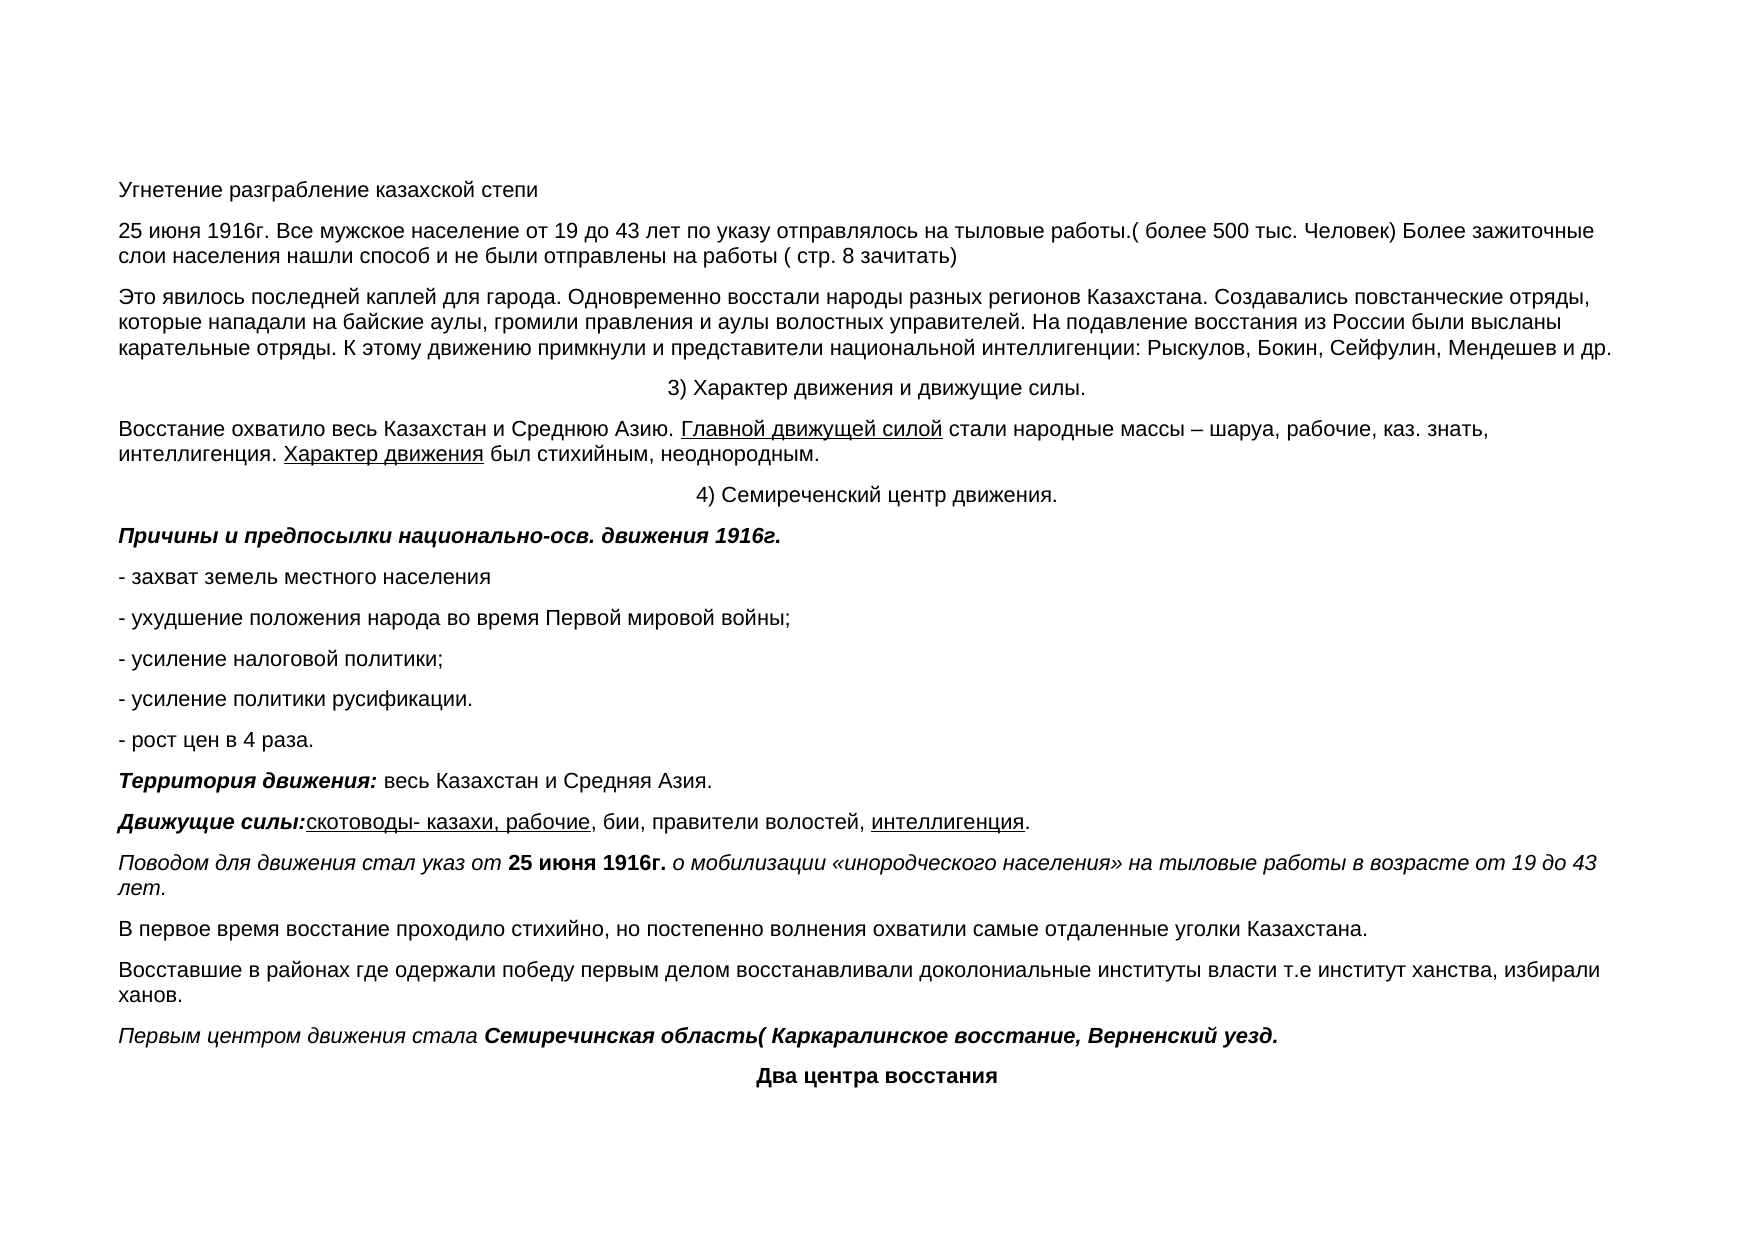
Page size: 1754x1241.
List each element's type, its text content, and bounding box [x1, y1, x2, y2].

text - рост цен в 4 раза. [118, 727, 1636, 752]
text Восстание охватило весь Казахстан и Среднюю Азию. Главной движущей силой стали народные массы – шаруа, рабочие, каз. знать, интеллигенция. Характер движения был стихийным, неоднородным. [118, 416, 1636, 467]
text Два центра восстания [118, 1063, 1636, 1089]
text Первым центром движения стала Семиречинская область( Каркаралинское восстание, Верненский уезд. [118, 1023, 1636, 1048]
text Причины и предпосылки национально-осв. движения 1916г. [118, 523, 1636, 548]
text - ухудшение положения народа во время Первой мировой войны; [118, 605, 1636, 630]
text Восставшие в районах где одержали победу первым делом восстанавливали доколониальные институты власти т.е институт ханства, избирали ханов. [118, 957, 1636, 1007]
text Движущие силы:скотоводы- казахи, рабочие, бии, правители волостей, интеллигенция. [118, 809, 1636, 834]
text В первое время восстание проходило стихийно, но постепенно волнения охватили самые отдаленные уголки Казахстана. [118, 916, 1636, 941]
text Территория движения: весь Казахстан и Средняя Азия. [118, 768, 1636, 793]
text Угнетение разграбление казахской степи [118, 177, 1636, 202]
text 3) Характер движения и движущие силы. [118, 375, 1636, 401]
text - усиление налоговой политики; [118, 646, 1636, 671]
text Поводом для движения стал указ от 25 июня 1916г. о мобилизации «инородческого населения» на тыловые работы в возрасте от 19 до 43 лет. [118, 850, 1636, 900]
text 4) Семиреченский центр движения. [118, 482, 1636, 507]
text - усиление политики русификации. [118, 686, 1636, 712]
text 25 июня 1916г. Все мужское население от 19 до 43 лет по указу отправлялось на тыловые работы.( более 500 тыс. Человек) Более зажиточные слои населения нашли способ и не были отправлены на работы ( стр. 8 зачитать) [118, 218, 1636, 268]
text - захват земель местного населения [118, 564, 1636, 589]
text Это явилось последней каплей для гарода. Одновременно восстали народы разных регионов Казахстана. Создавались повстанческие отряды, которые нападали на байские аулы, громили правления и аулы волостных управителей. На подавление восстания из России были высланы карательные отряды. К этому движению примкнули и представители национальной интеллигенции: Рыскулов, Бокин, Сейфулин, Мендешев и др. [118, 284, 1636, 360]
